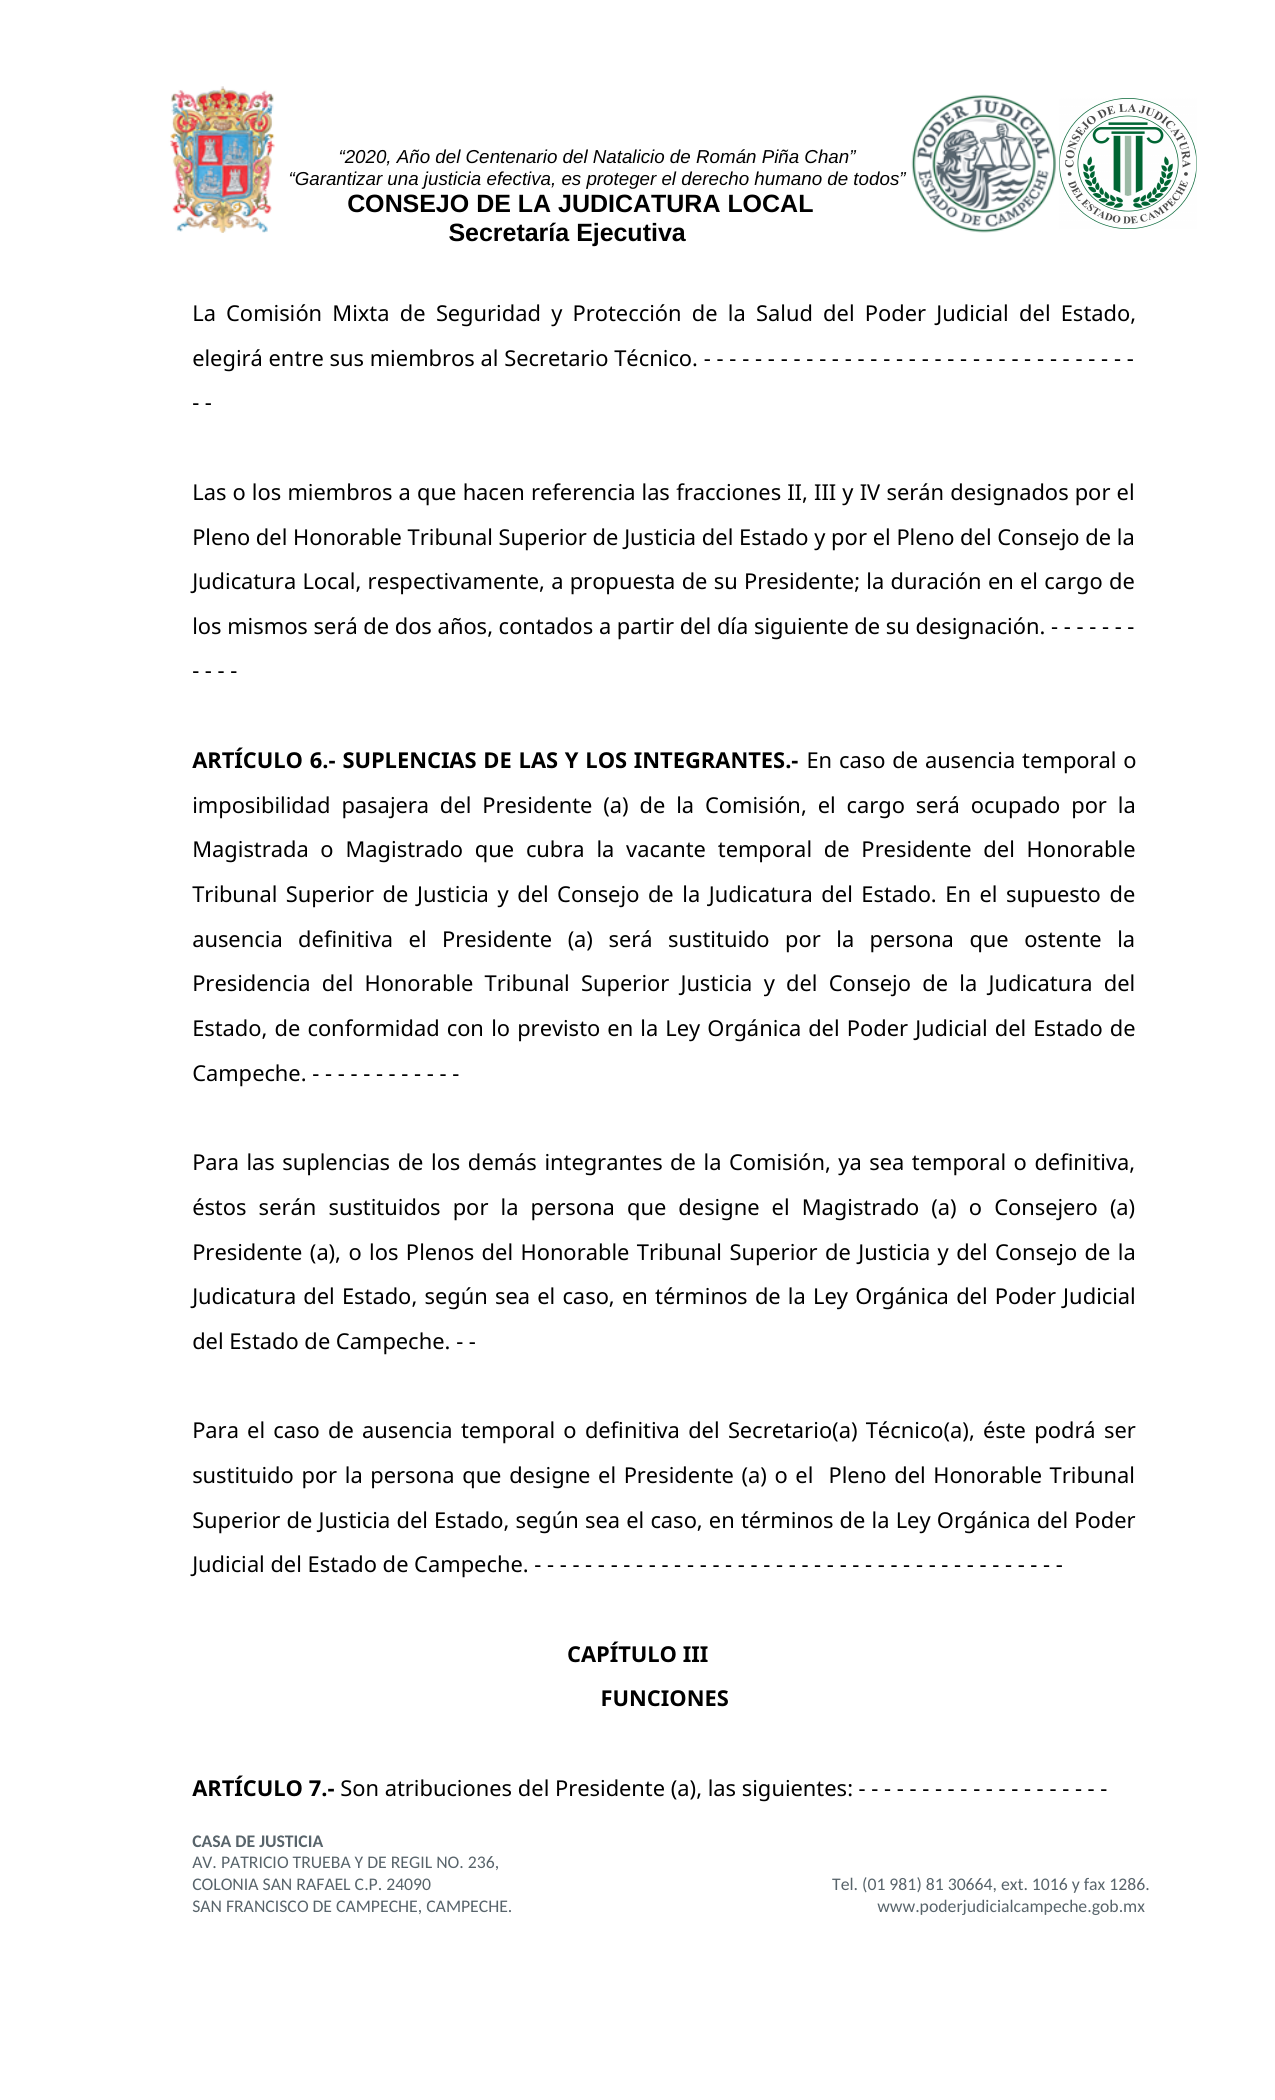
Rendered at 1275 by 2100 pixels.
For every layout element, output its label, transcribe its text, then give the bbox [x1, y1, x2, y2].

text Las o los miembros a que hacen referencia las fracciones II, III y IV serán designados por el Pleno del Honorable Tribunal Superior de Justicia del Estado y por el Pleno del Consejo de la Judicatura Local, respectivamente, a propuesta de su Presidente; la duración en el cargo de los mismos será de dos años, contados a partir del día siguiente de su designación. - - - - - - - - - - - [192, 477, 1137, 685]
text ARTÍCULO 6.- SUPLENCIAS DE LAS Y LOS INTEGRANTES.- En caso de ausencia temporal o imposibilidad pasajera del Presidente (a) de la Comisión, el cargo será ocupado por la Magistrada o Magistrado que cubra la vacante temporal de Presidente del Honorable Tribunal Superior de Justicia y del Consejo de la Judicatura del Estado. En el supuesto de ausencia definitiva el Presidente (a) será sustituido por la persona que ostente la Presidencia del Honorable Tribunal Superior Justicia y del Consejo de la Judicatura del Estado, de conformidad con lo previsto en la Ley Orgánica del Poder Judicial del Estado de Campeche. - - - - - - - - - - - - [192, 745, 1137, 1087]
picture [904, 84, 1197, 242]
text ARTÍCULO 7.- Son atribuciones del Presidente (a), las siguientes: - - - - - - - - - - - - - - - - - - - - [192, 1773, 1137, 1802]
text Para el caso de ausencia temporal o definitiva del Secretario(a) Técnico(a), éste podrá ser sustituido por la persona que designe el Presidente (a) o el Pleno del Honorable Tribunal Superior de Justicia del Estado, según sea el caso, en términos de la Ley Orgánica del Poder Judicial del Estado de Campeche. - - - - - - - - - - - - - - - - - - - - - - - - - - - - - - - - - - - - - - - - - - [192, 1415, 1137, 1579]
picture [166, 76, 284, 233]
text FUNCIONES [192, 1683, 1137, 1713]
text La Comisión Mixta de Seguridad y Protección de la Salud del Poder Judicial del Estado, elegirá entre sus miembros al Secretario Técnico. - - - - - - - - - - - - - - - - - - - - - - - - - - - - - - - - - - - - [192, 298, 1137, 417]
text Para las suplencias de los demás integrantes de la Comisión, ya sea temporal o definitiva, éstos serán sustituidos por la persona que designe el Magistrado (a) o Consejero (a) Presidente (a), o los Plenos del Honorable Tribunal Superior de Justicia y del Consejo de la Judicatura del Estado, según sea el caso, en términos de la Ley Orgánica del Poder Judicial del Estado de Campeche. - - [192, 1147, 1137, 1356]
text CAPÍTULO III [192, 1639, 1137, 1668]
